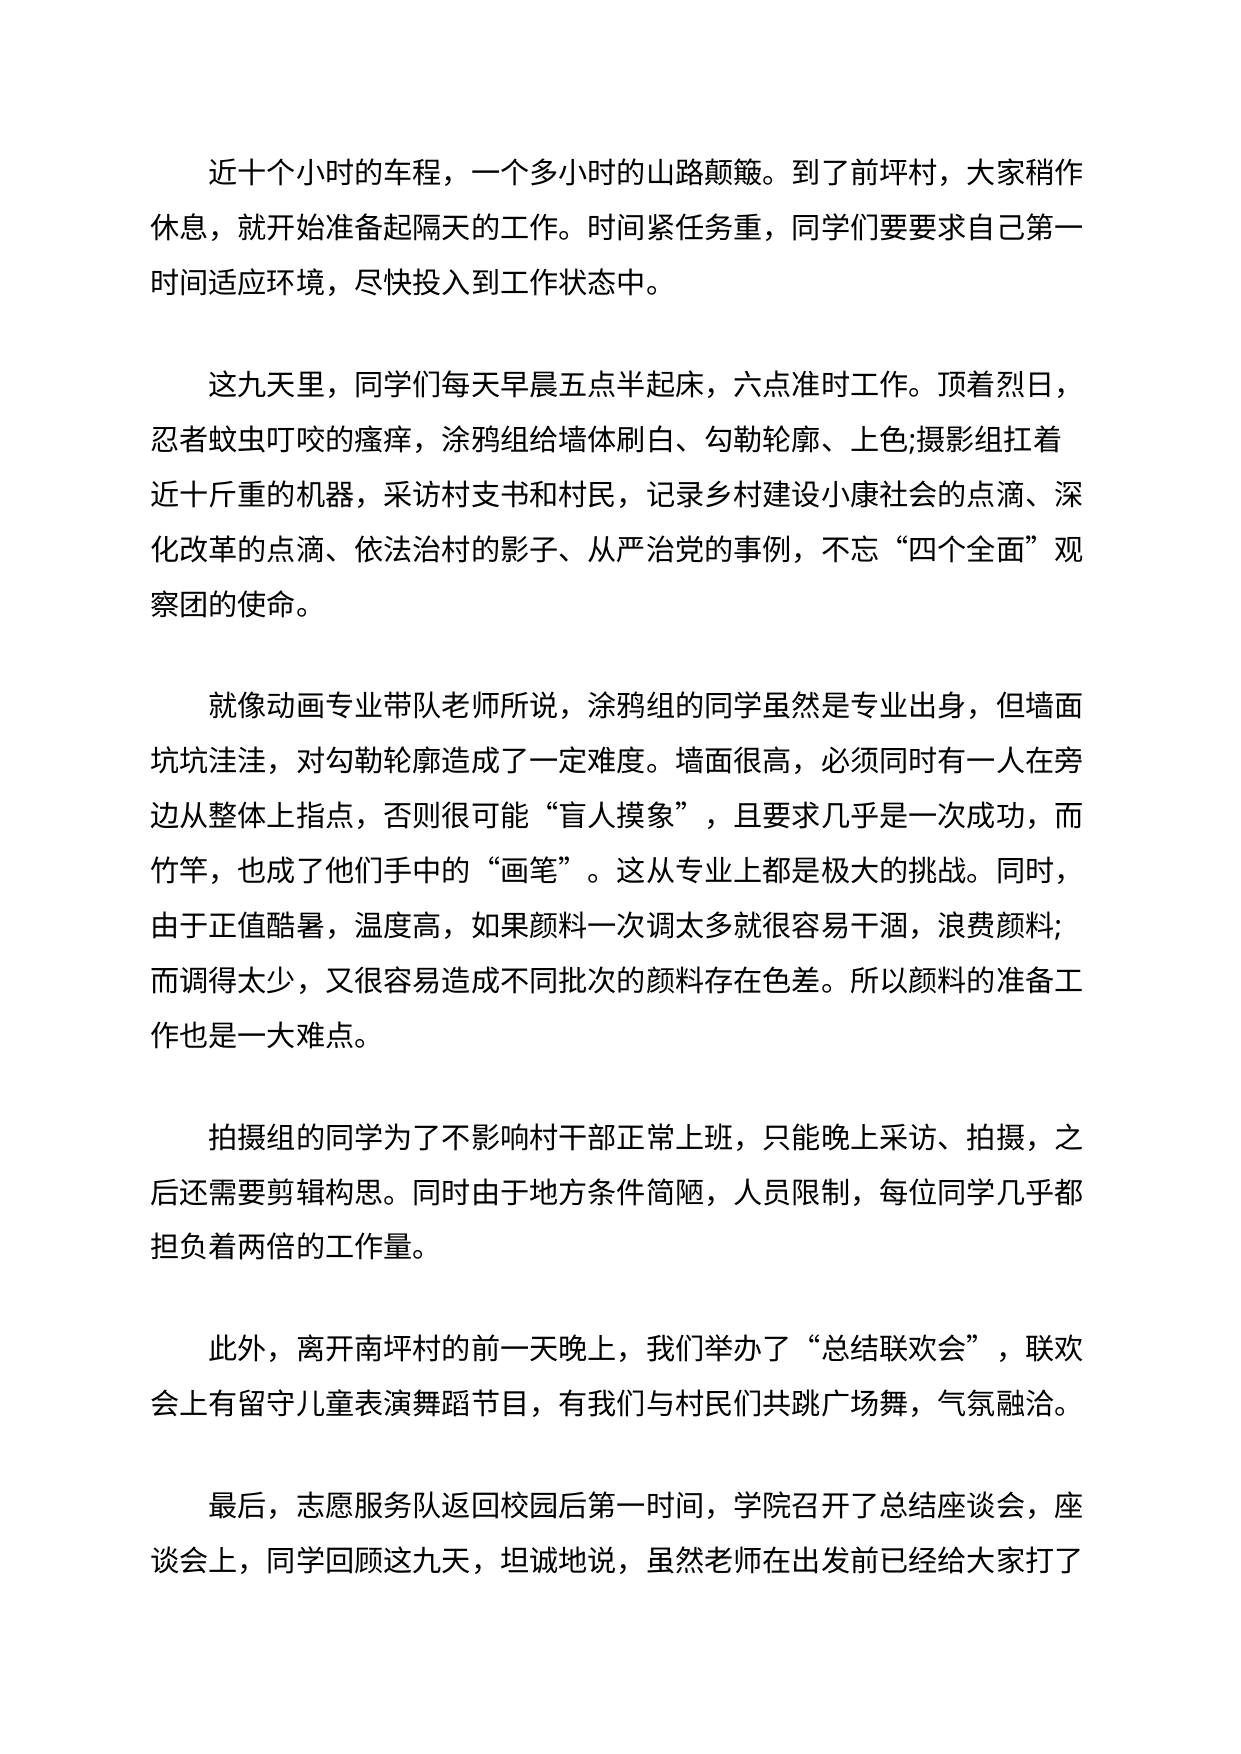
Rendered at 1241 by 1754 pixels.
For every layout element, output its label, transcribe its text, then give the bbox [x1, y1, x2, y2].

text 这九天里，同学们每天早晨五点半起床，六点准时工作。顶着烈日，忍者蚊虫叮咬的瘙痒，涂鸦组给墙体刷白、勾勒轮廓、上色;摄影组扛着近十斤重的机器，采访村支书和村民，记录乡村建设小康社会的点滴、深化改革的点滴、依法治村的影子、从严治党的事例，不忘“四个全面”观察团的使命。 [150, 362, 1090, 623]
text 拍摄组的同学为了不影响村干部正常上班，只能晚上采访、拍摄，之后还需要剪辑构思。同时由于地方条件简陋，人员限制，每位同学几乎都担负着两倍的工作量。 [150, 1114, 1090, 1266]
text 就像动画专业带队老师所说，涂鸦组的同学虽然是专业出身，但墙面坑坑洼洼，对勾勒轮廓造成了一定难度。墙面很高，必须同时有一人在旁边从整体上指点，否则很可能“盲人摸象”，且要求几乎是一次成功，而竹竿，也成了他们手中的“画笔”。这从专业上都是极大的挑战。同时，由于正值酷暑，温度高，如果颜料一次调太多就很容易干涸，浪费颜料;而调得太少，又很容易造成不同批次的颜料存在色差。所以颜料的准备工作也是一大难点。 [150, 683, 1090, 1055]
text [150, 1482, 1090, 1580]
text 此外，离开南坪村的前一天晚上，我们举办了“总结联欢会”，联欢会上有留守儿童表演舞蹈节目，有我们与村民们共跳广场舞，气氛融洽。 [150, 1326, 1090, 1423]
text 近十个小时的车程，一个多小时的山路颠簸。到了前坪村，大家稍作休息，就开始准备起隔天的工作。时间紧任务重，同学们要要求自己第一时间适应环境，尽快投入到工作状态中。 [150, 150, 1090, 302]
